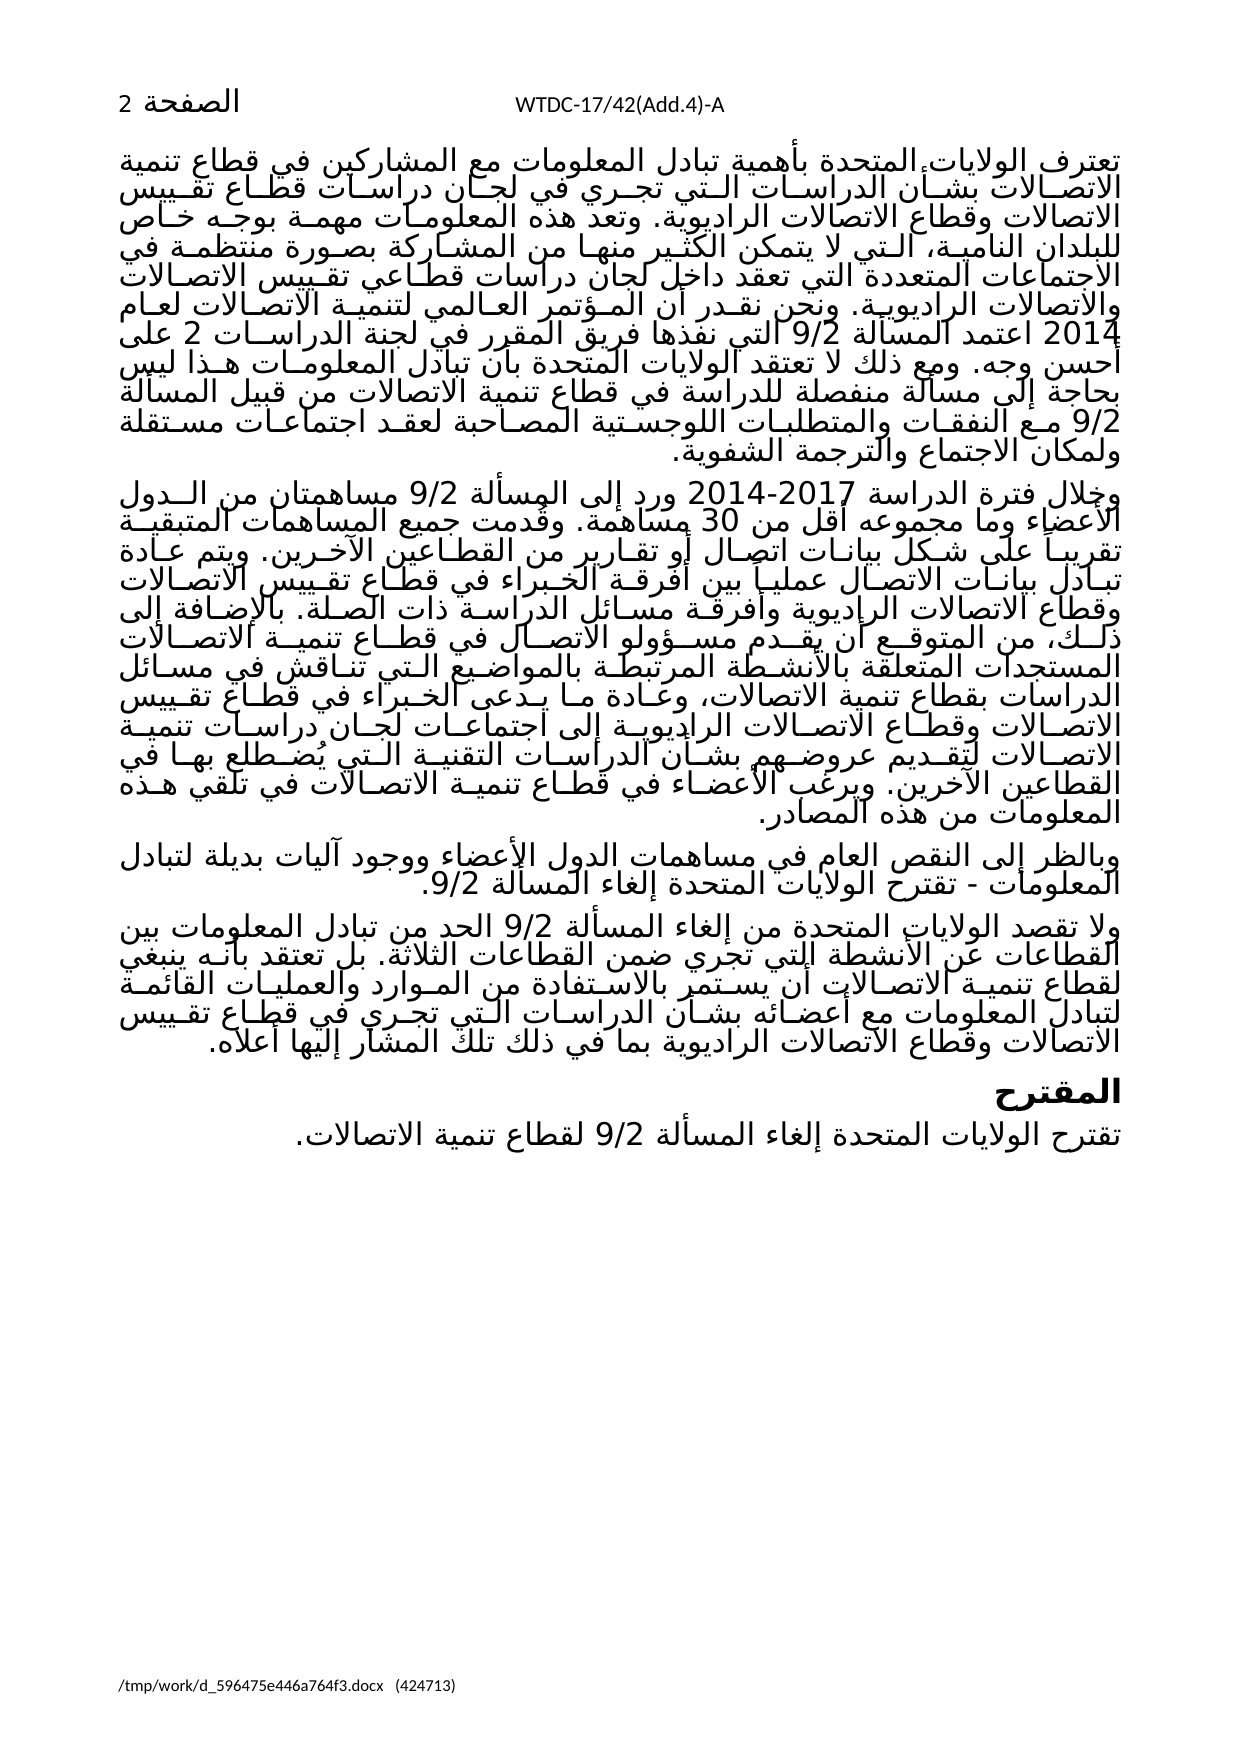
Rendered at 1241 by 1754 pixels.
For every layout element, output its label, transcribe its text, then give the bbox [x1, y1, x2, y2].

text تقترح الولايات المتحدة إلغاء المسألة 9/2 لقطاع تنمية الاتصالات. [118, 1122, 1026, 1151]
subtitle المقترح [1029, 1078, 1122, 1109]
text تعترف الولايات المتحدة بأهمية تبادل المعلومات مع المشاركين في قطاع تنمية الاتصالات بشأن الدراسات التي تجري في لجان دراسات قطاع تقييس الاتصالات وقطاع الاتصالات الراديوية. وتعد هذه المعلومات مهمة بوجه خاص للبلدان النامية، التي لا يتمكن الكثير منها من المشاركة بصورة منتظمة في الاجتماعات المتعددة التي تعقد داخل لجان دراسات قطاعي تقييس الاتصالات والاتصالات الراديوية. ونحن نقدر أن المؤتمر العالمي لتنمية الاتصالات لعام 2014 اعتمد المسألة 9/2 التي نفذها فريق المقرر في لجنة الدراسات 2 على أحسن وجه. ومع ذلك لا تعتقد الولايات المتحدة بأن تبادل المعلومات هذا ليس بحاجة إلى مسألة منفصلة للدراسة في قطاع تنمية الاتصالات من قبيل المسألة 9/2 مع النفقات والمتطلبات اللوجستية المصاحبة لعقد اجتماعات مستقلة ولمكان الاجتماع والترجمة الشفوية. [118, 148, 1122, 468]
subtitle المقترح [118, 1078, 1102, 1109]
text وخلال فترة الدراسة 2017-2014 ورد إلى المسألة 9/2 مساهمتان من الدول الأعضاء وما مجموعه أقل من 30 مساهمة. وقُدمت جميع المساهمات المتبقية تقريباً على شكل بيانات اتصال أو تقارير من القطاعين الآخرين. ويتم عادة تبادل بيانات الاتصال عملياً بين أفرقة الخبراء في قطاع تقييس الاتصالات وقطاع الاتصالات الراديوية وأفرقة مسائل الدراسة ذات الصلة. بالإضافة إلى ذلك، من المتوقع أن يقدم مسؤولو الاتصال في قطاع تنمية الاتصالات المستجدات المتعلقة بالأنشطة المرتبطة بالمواضيع التي تناقش في مسائل الدراسات بقطاع تنمية الاتصالات، وعادة ما يدعى الخبراء في قطاع تقييس الاتصالات وقطاع الاتصالات الراديوية إلى اجتماعات لجان دراسات تنمية الاتصالات لتقديم عروضهم بشأن الدراسات التقنية التي يُضطلع بها في القطاعين الآخرين. ويرغب الأعضاء في قطاع تنمية الاتصالات في تلقي هذه المعلومات من هذه المصادر. [118, 481, 1122, 831]
text وبالظر إلى النقص العام في مساهمات الدول الأعضاء ووجود آليات بديلة لتبادل المعلومات - تقترح الولايات المتحدة إلغاء المسألة 9/2. [118, 843, 1122, 902]
text ولا تقصد الولايات المتحدة من إلغاء المسألة 9/2 الحد من تبادل المعلومات بين القطاعات عن الأنشطة التي تجري ضمن القطاعات الثلاثة. بل تعتقد بأنه ينبغي لقطاع تنمية الاتصالات أن يستمر بالاستفادة من الموارد والعمليات القائمة لتبادل المعلومات مع أعضائه بشأن الدراسات التي تجري في قطاع تقييس الاتصالات وقطاع الاتصالات الراديوية بما في ذلك تلك المشار إليها أعلاه. [118, 914, 1122, 1060]
